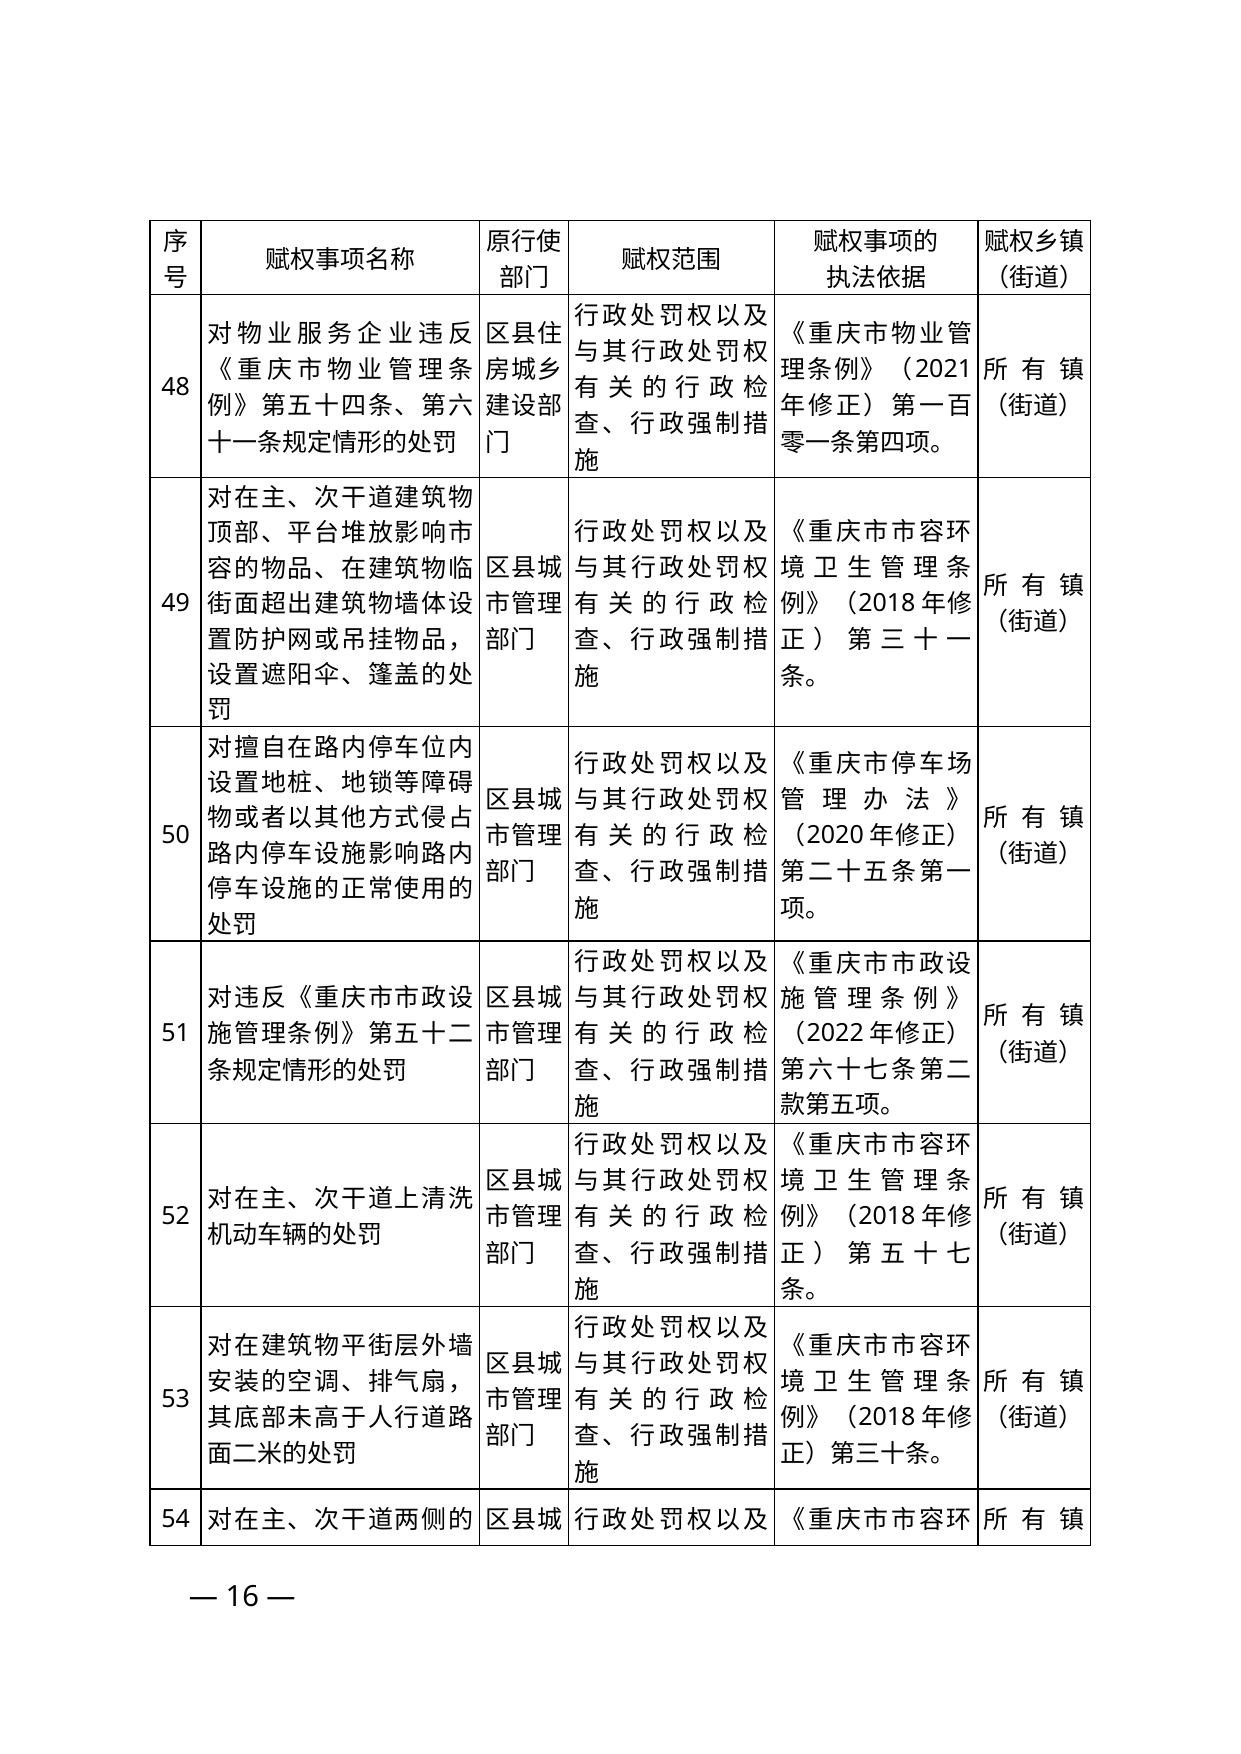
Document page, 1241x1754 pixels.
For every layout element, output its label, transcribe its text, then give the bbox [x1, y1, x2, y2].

table_cell 区县城市管理部门 [480, 727, 568, 940]
table_cell 52 [151, 1124, 200, 1306]
table_header 赋权乡镇（街道） [979, 221, 1090, 293]
table_header 原行使部门 [480, 221, 568, 293]
table_header 赋权范围 [569, 221, 774, 293]
table_cell 对在主、次干道上清洗机动车辆的处罚 [202, 1124, 479, 1306]
table_cell 所有镇（街道） [979, 942, 1090, 1123]
table_cell 行政处罚权以及与其行政处罚权有关的行政检查、行政强制措施 [569, 1490, 774, 1545]
table_cell 《重庆市物业管理条例》（2021年修正）第一百零一条第四项。 [775, 295, 977, 476]
table_cell 《重庆市市容环境卫生管理条例》（2018年修正）第三十条。 [775, 1307, 977, 1488]
table_cell 行政处罚权以及与其行政处罚权有关的行政检查、行政强制措施 [569, 295, 774, 476]
table_cell 《重庆市市容环境卫生管理条例》（2018年修正）第三十一条。 [775, 478, 977, 726]
table_cell 《重庆市市政设施管理条例》（2022年修正）第六十七条第二款第五项。 [775, 942, 977, 1123]
table_cell 对在建筑物平街层外墙安装的空调、排气扇，其底部未高于人行道路面二米的处罚 [202, 1307, 479, 1488]
table_cell 行政处罚权以及与其行政处罚权有关的行政检查、行政强制措施 [569, 727, 774, 940]
table_cell 《重庆市市容环境卫生管理条例》（2018年修正）第三十二条。 [775, 1490, 977, 1545]
table_cell 53 [151, 1307, 200, 1488]
table_cell 50 [151, 727, 200, 940]
table_cell 所有镇（街道） [979, 727, 1090, 940]
table_cell 所有镇（街道） [979, 1490, 1090, 1545]
table_cell 对在主、次干道两侧的建筑物前修建封闭式隔离设施的处罚 [202, 1490, 479, 1545]
table_cell 所有镇（街道） [979, 1124, 1090, 1306]
table_cell 行政处罚权以及与其行政处罚权有关的行政检查、行政强制措施 [569, 478, 774, 726]
table_cell 对在主、次干道建筑物顶部、平台堆放影响市容的物品、在建筑物临街面超出建筑物墙体设置防护网或吊挂物品，设置遮阳伞、篷盖的处罚 [202, 478, 479, 726]
table_cell 《重庆市市容环境卫生管理条例》（2018年修正）第五十七条。 [775, 1124, 977, 1306]
table_cell 行政处罚权以及与其行政处罚权有关的行政检查、行政强制措施 [569, 1124, 774, 1306]
table_header 序号 [151, 221, 200, 293]
table_cell 区县城市管理部门 [480, 1490, 568, 1545]
table_cell 区县城市管理部门 [480, 1307, 568, 1488]
table_cell 所有镇（街道） [979, 295, 1090, 476]
table_cell 区县城市管理部门 [480, 1124, 568, 1306]
table_cell 行政处罚权以及与其行政处罚权有关的行政检查、行政强制措施 [569, 942, 774, 1123]
table_cell 51 [151, 942, 200, 1123]
table_header 赋权事项名称 [202, 221, 479, 293]
table_cell 对物业服务企业违反《重庆市物业管理条例》第五十四条、第六十一条规定情形的处罚 [202, 295, 479, 476]
table_cell 区县城市管理部门 [480, 478, 568, 726]
table_cell 区县住房城乡建设部门 [480, 295, 568, 476]
table_header 赋权事项的 执法依据 [775, 221, 977, 293]
table_cell 所有镇（街道） [979, 478, 1090, 726]
table_cell 对擅自在路内停车位内设置地桩、地锁等障碍物或者以其他方式侵占路内停车设施影响路内停车设施的正常使用的处罚 [202, 727, 479, 940]
table_cell 49 [151, 478, 200, 726]
table_cell 区县城市管理部门 [480, 942, 568, 1123]
table_cell 对违反《重庆市市政设施管理条例》第五十二条规定情形的处罚 [202, 942, 479, 1123]
table_cell 《重庆市停车场管理办法》（2020年修正）第二十五条第一项。 [775, 727, 977, 940]
table_cell 48 [151, 295, 200, 476]
table_cell 所有镇（街道） [979, 1307, 1090, 1488]
table_cell 行政处罚权以及与其行政处罚权有关的行政检查、行政强制措施 [569, 1307, 774, 1488]
table_cell 54 [151, 1490, 200, 1545]
